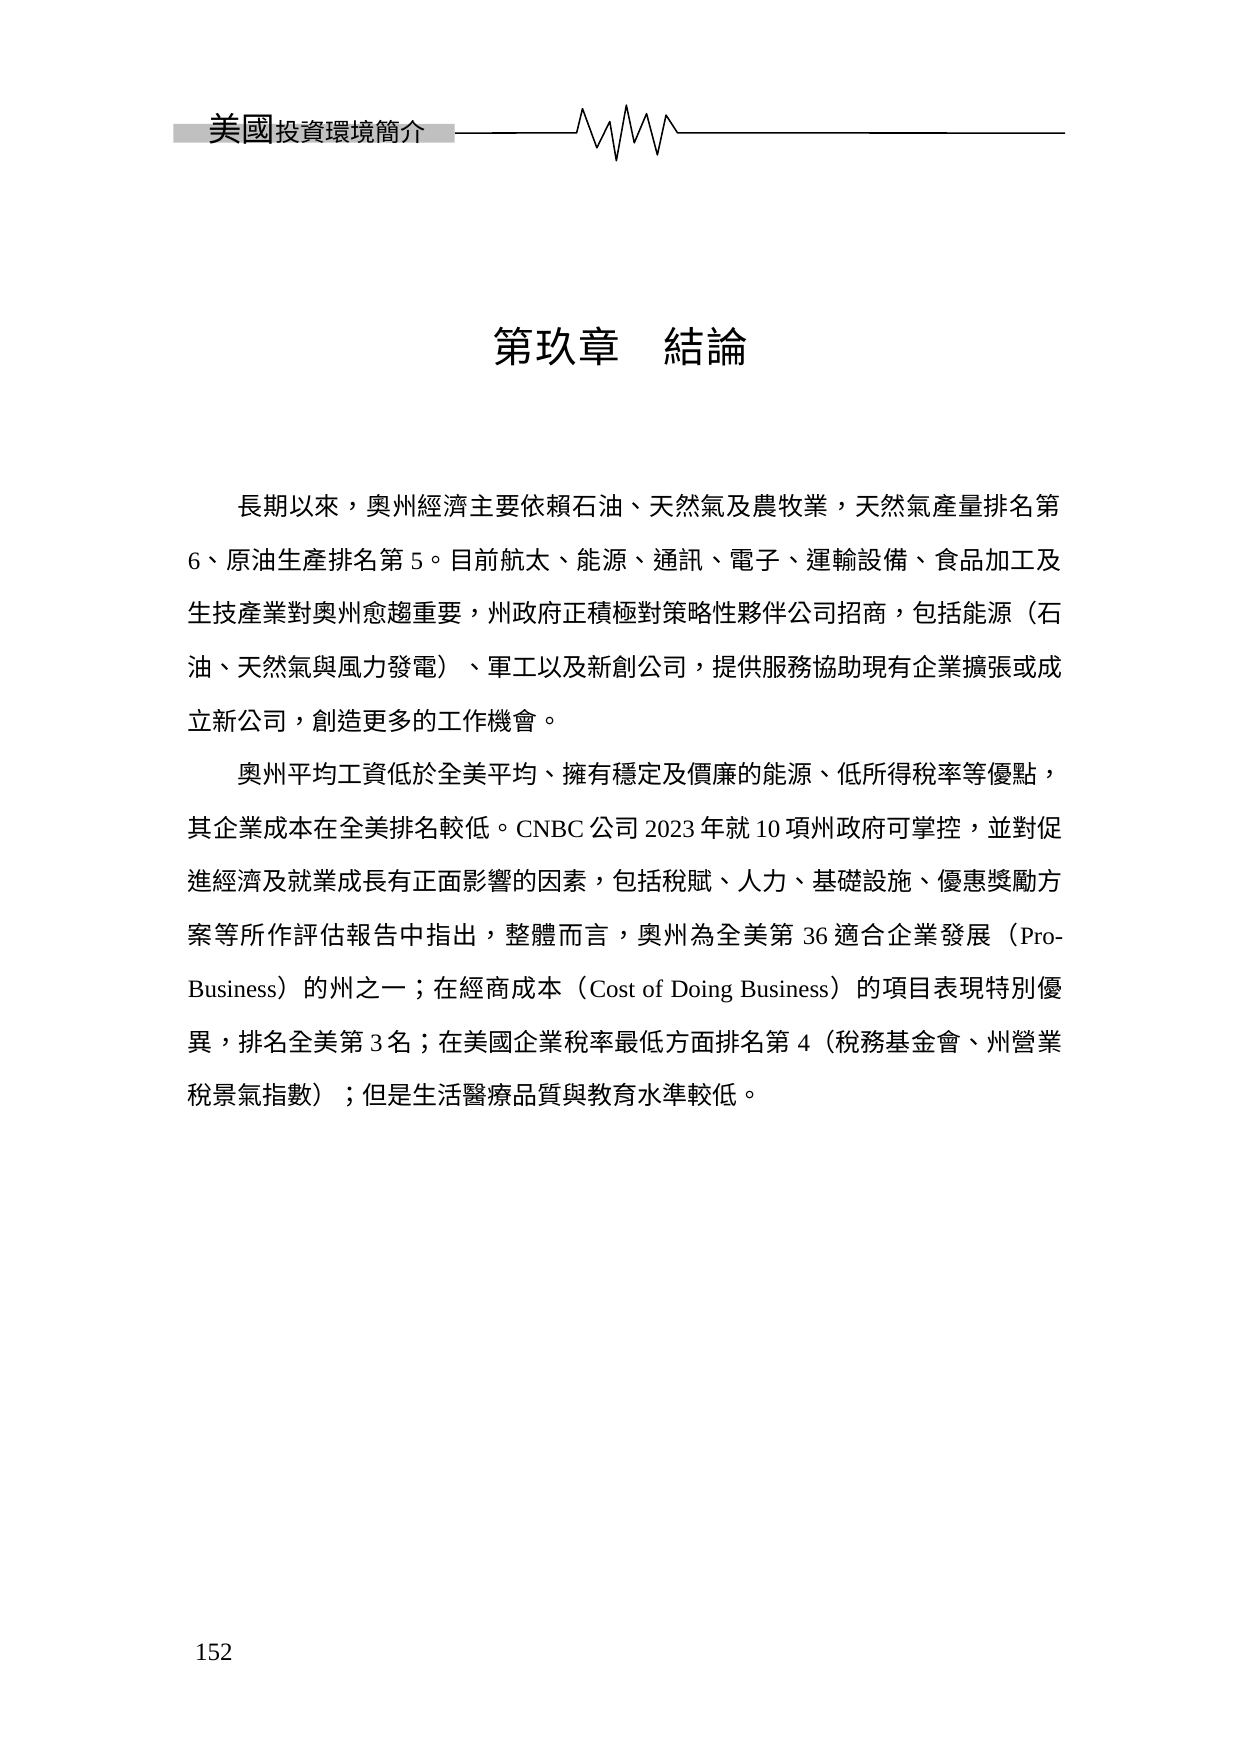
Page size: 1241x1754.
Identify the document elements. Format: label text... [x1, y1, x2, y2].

text 長期以來，奧州經濟主要依賴石油、天然氣及農牧業，天然氣產量排名第6、原油生產排名第5。目前航太、能源、通訊、電子、運輸設備、食品加工及生技產業對奧州愈趨重要，州政府正積極對策略性夥伴公司招商，包括能源（石油、天然氣與風力發電）、軍工以及新創公司，提供服務協助現有企業擴張或成立新公司，創造更多的工作機會。 [188, 478, 1063, 746]
text 奧州平均工資低於全美平均、擁有穩定及價廉的能源、低所得稅率等優點，其企業成本在全美排名較低。CNBC公司2023年就10項州政府可掌控，並對促進經濟及就業成長有正面影響的因素，包括稅賦、人力、基礎設施、優惠獎勵方案等所作評估報告中指出，整體而言，奧州為全美第36適合企業發展（Pro-Business）的州之一；在經商成本（Cost of Doing Business）的項目表現特別優異，排名全美第3名；在美國企業稅率最低方面排名第4（稅務基金會、州營業稅景氣指數）；但是生活醫療品質與教育水準較低。 [188, 746, 1063, 1121]
text 第玖章 結論 [177, 291, 1063, 398]
